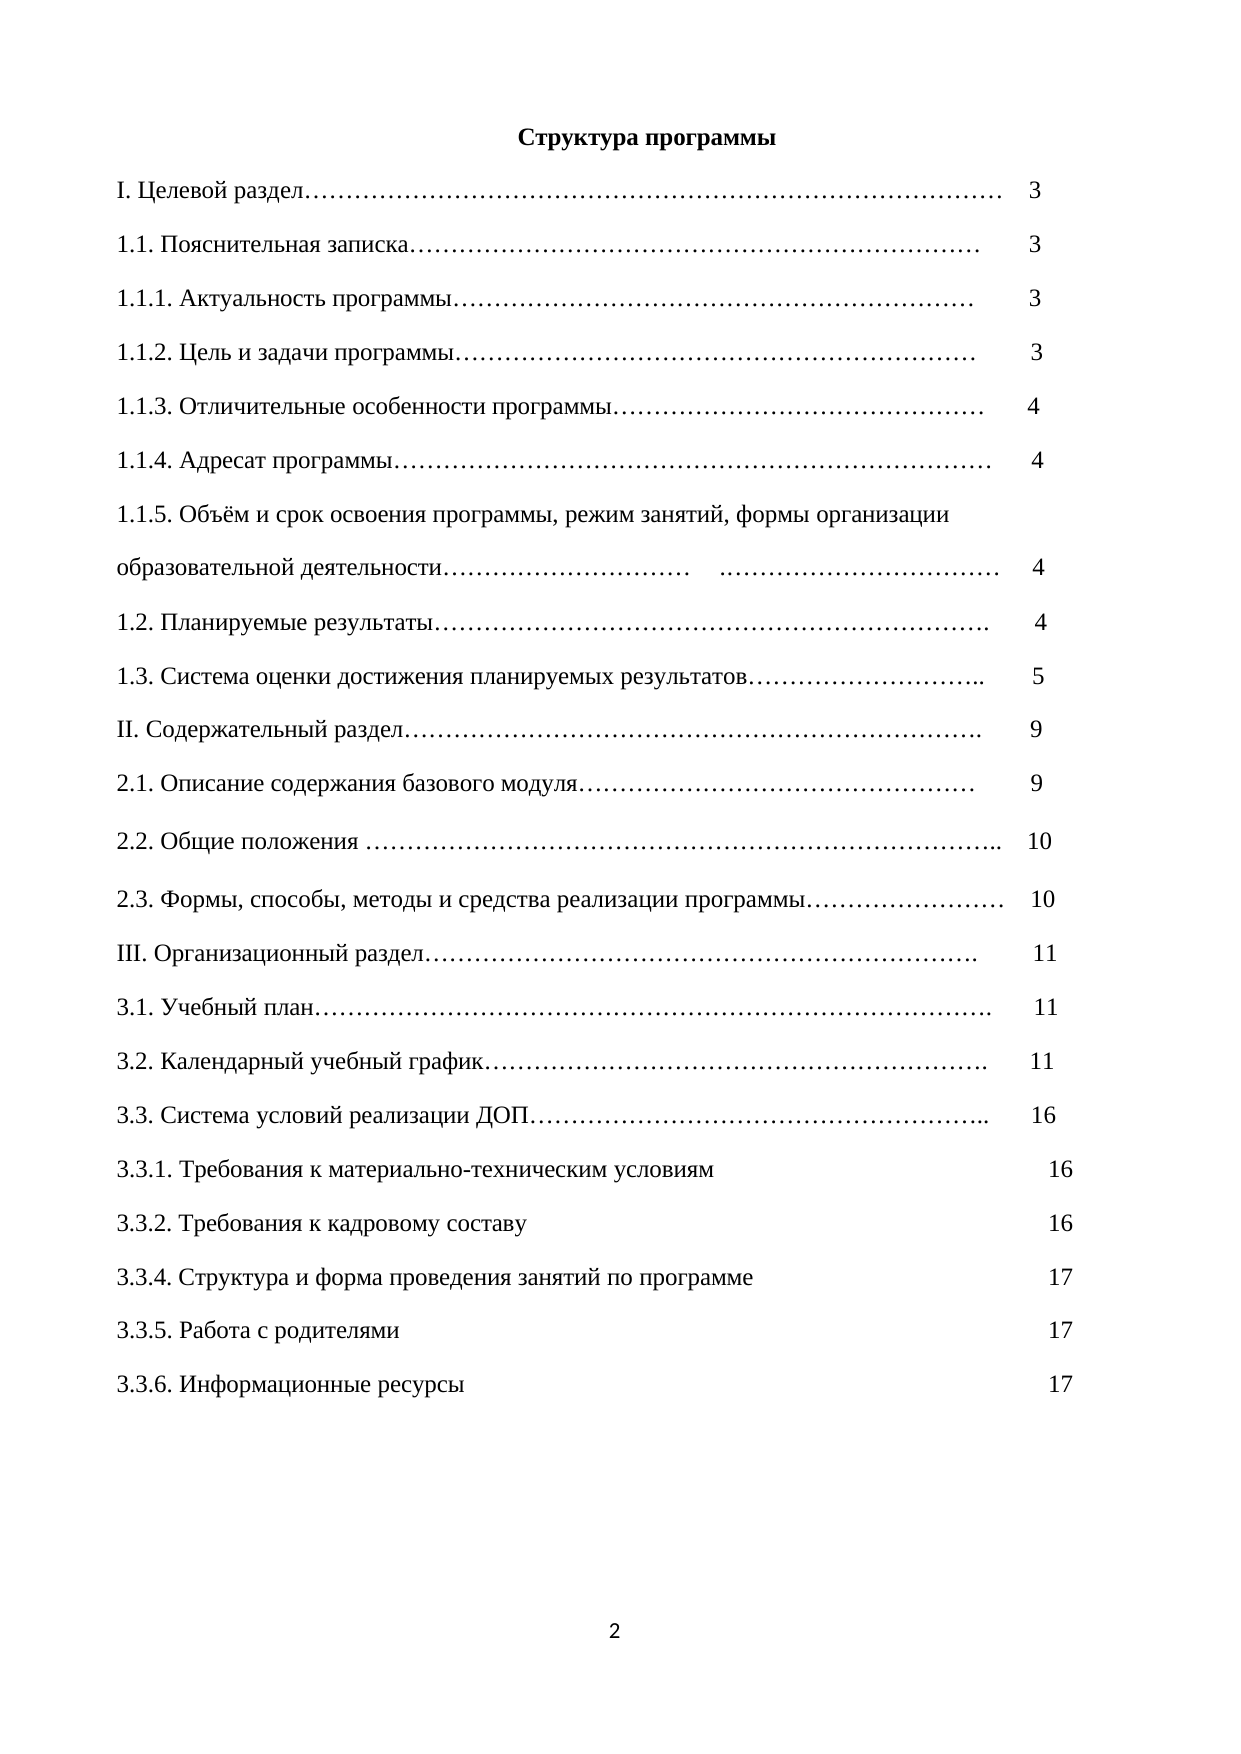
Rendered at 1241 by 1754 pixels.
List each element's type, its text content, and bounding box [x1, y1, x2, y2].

text 2.2. Общие положения ………………………………………………………………….. 10 [116, 826, 1137, 855]
list Система условий реализации ДОП……………………………………………….. 16 [116, 1100, 1073, 1129]
text 3.1. Учебный план………………………………………………………………………. 11 [116, 992, 1073, 1021]
text I. Целевой раздел………………………………………………………………………… 3 1.1. Пояснительная записка…………………………………………………………… 3 [116, 175, 1042, 257]
text 1.3. Система оценки достижения планируемых результатов……………………….. 5 [116, 661, 1073, 689]
text 1.1.2. Цель и задачи программы……………………………………………………… 3 [116, 337, 1073, 366]
text Структура программы [517, 122, 1073, 150]
text 1.1.4. Адресат программы……………………………………………………………… 4 [116, 445, 1073, 474]
text 1.2. Планируемые результаты…………………………………………………………. 4 [116, 607, 1073, 636]
list Календарный учебный график……………………………………………………. 11 [116, 1046, 1073, 1075]
text 1.1.1. Актуальность программы……………………………………………………… 3 [116, 283, 1073, 312]
text 2.3. Формы, способы, методы и средства реализации программы…………………… 10 [116, 884, 1108, 913]
text 2.1. Описание содержания базового модуля………………………………………… 9 [116, 768, 1137, 797]
text 1.1.5. Объём и срок освоения программы, режим занятий, формы организации образовательной деятельности………………………… .…………………………… 4 [116, 499, 1045, 581]
text II. Содержательный раздел……………………………………………………………. 9 [116, 714, 1073, 743]
text III. Организационный раздел…………………………………………………………. 11 [116, 938, 1073, 967]
text 1.1.3. Отличительные особенности программы……………………………………… 4 [116, 391, 1073, 420]
